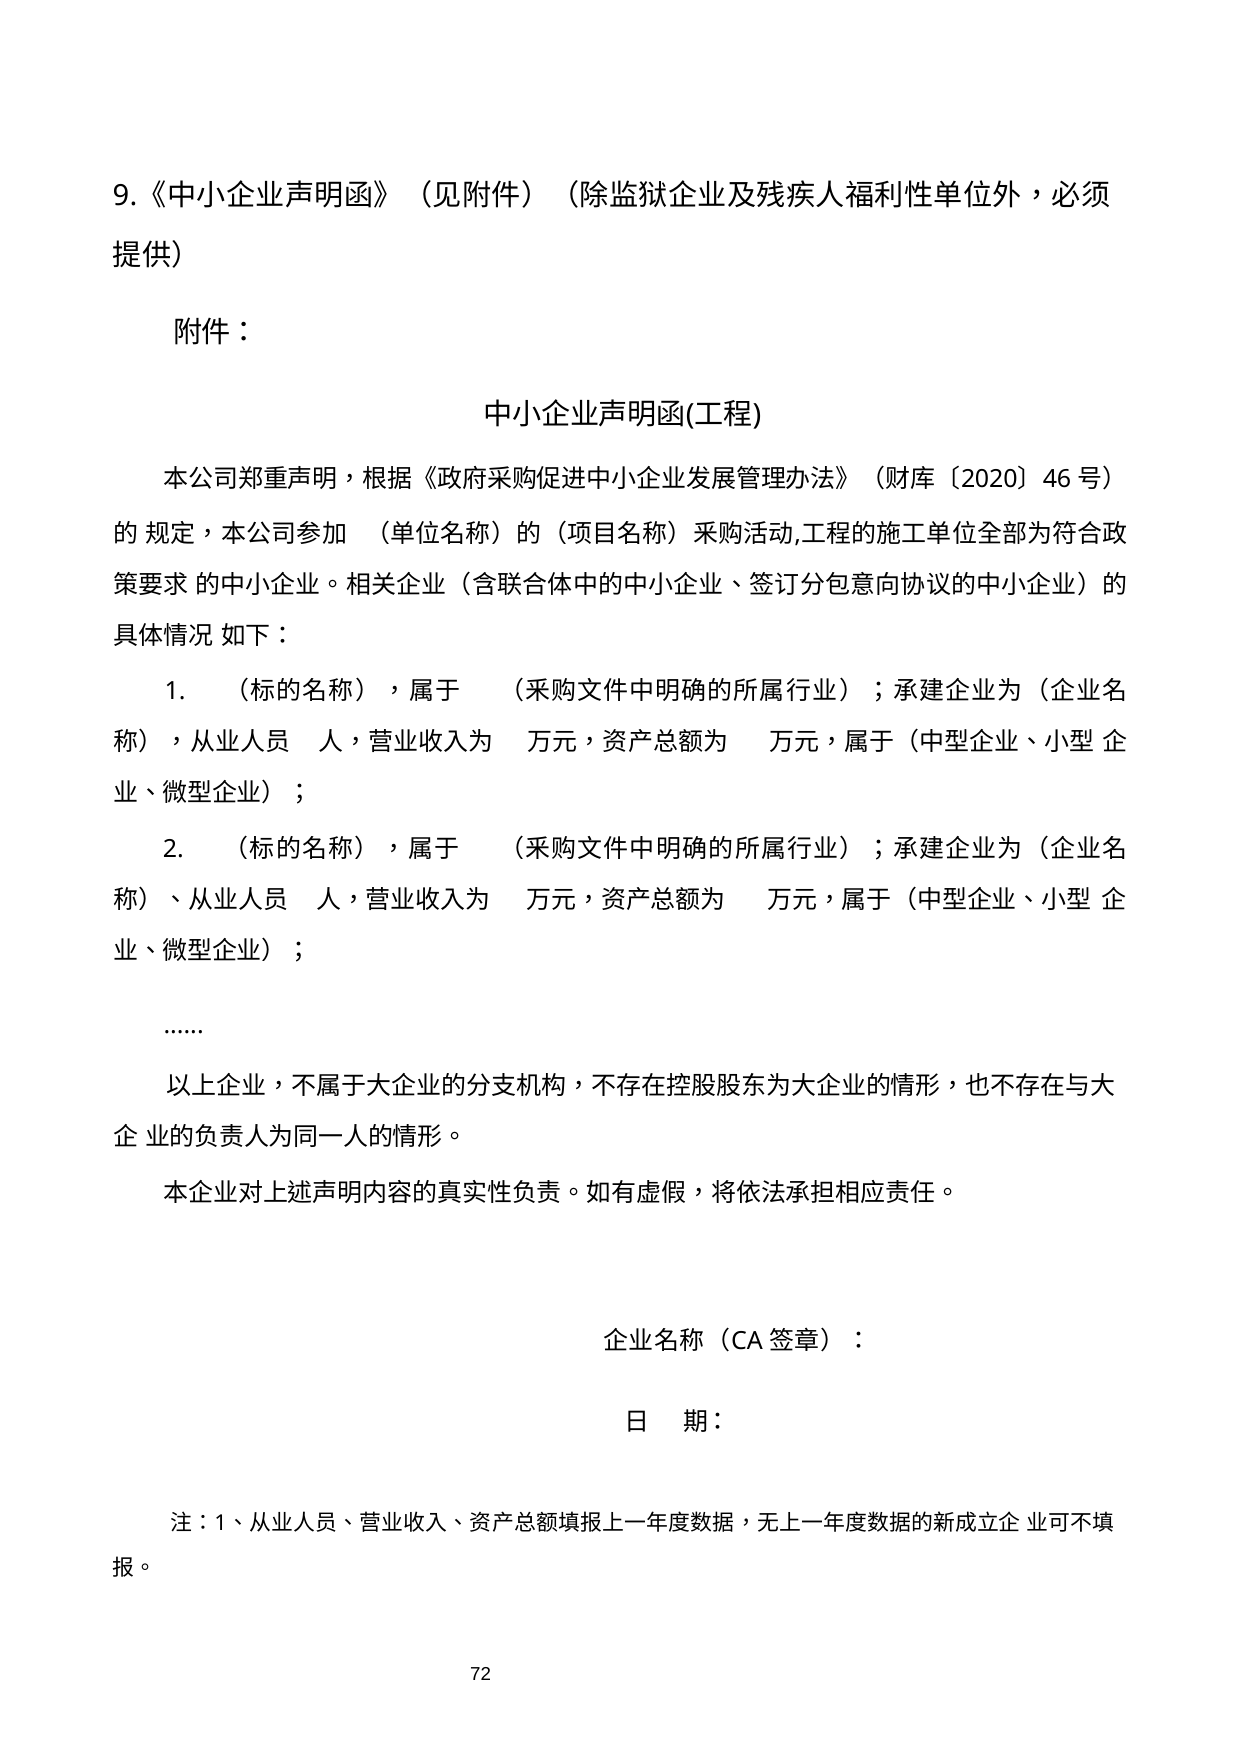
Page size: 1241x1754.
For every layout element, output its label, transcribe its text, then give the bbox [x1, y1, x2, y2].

text 企业名称（CA 签章）： [603, 1323, 1128, 1376]
text 附件： [173, 311, 1128, 351]
text 以上企业，不属于大企业的分支机构，不存在控股股东为大企业的情形，也不存在与大企 业的负责人为同一人的情形。 [113, 1068, 1128, 1153]
text 9.《中小企业声明函》（见附件）（除监狱企业及残疾人福利性单位外，必须提供） [112, 174, 1128, 274]
text 中小企业声明函(工程) [483, 393, 1128, 433]
text 本公司郑重声明，根据《政府采购促进中小企业发展管理办法》（财库〔2020〕46 号）的 规定，本公司参加 （单位名称）的（项目名称）釆购活动,工程的施工单位全部为符合政策要求 的中小企业。相关企业（含联合体中的中小企业、签订分包意向协议的中小企业）的具体情况 如下： [113, 461, 1128, 651]
text 2. （标的名称），属于 （釆购文件中明确的所属行业）；承建企业为（企业名 称）、从业人员 人，营业收入为 万元，资产总额为 万元，属于（中型企业、小型 企 业、微型企业）； [113, 830, 1128, 966]
text 日 期： [624, 1403, 1128, 1437]
text 1. （标的名称），属于 （釆购文件中明确的所属行业）；承建企业为（企业名 称），从业人员 人，营业收入为 万元，资产总额为 万元，属于（中型企业、小型 企业、微型企业）； [113, 673, 1128, 809]
text 本企业对上述声明内容的真实性负责。如有虚假，将依法承担相应责任。 [163, 1174, 1128, 1208]
text ...... [163, 1007, 1128, 1044]
text 注：1、从业人员、营业收入、资产总额填报上一年度数据，无上一年度数据的新成立企 业可不填报。 [112, 1507, 1128, 1582]
